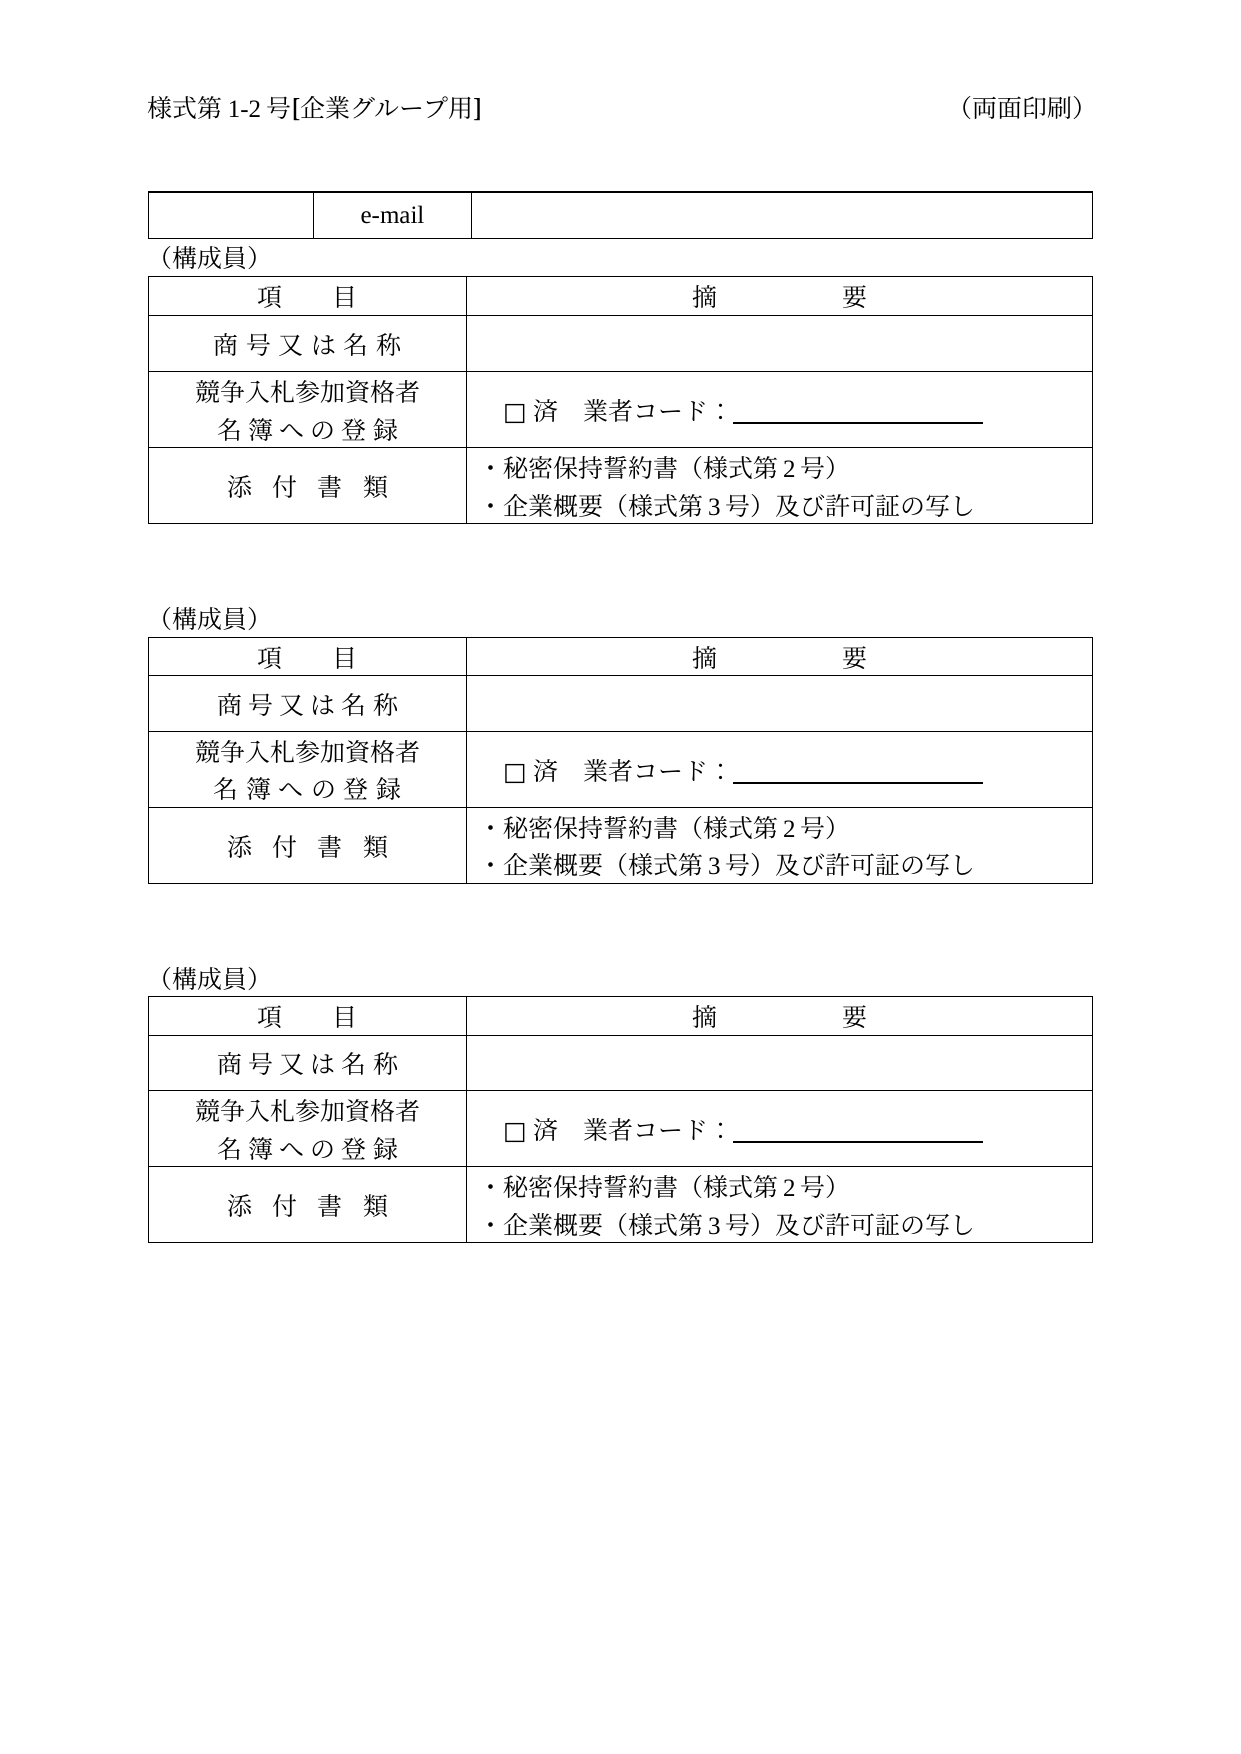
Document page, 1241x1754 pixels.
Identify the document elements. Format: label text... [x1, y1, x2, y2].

table_cell 競争入札参加資格者 名簿への登録 [149, 732, 466, 807]
table_cell 商号又は名称 [149, 316, 466, 371]
table_header 摘 要 [467, 277, 1092, 314]
text （構成員） [148, 959, 1092, 996]
table_cell ・秘密保持誓約書（様式第2号） ・企業概要（様式第3号）及び許可証の写し [467, 1167, 1092, 1242]
table_cell □ 済 業者コード： [467, 372, 1092, 447]
table_cell ・秘密保持誓約書（様式第2号） ・企業概要（様式第3号）及び許可証の写し [467, 448, 1092, 523]
table_cell 競争入札参加資格者 名簿への登録 [149, 372, 466, 447]
table_cell e-mail [314, 193, 471, 237]
table_cell [467, 676, 1092, 731]
text （構成員） [148, 239, 1092, 276]
table_cell [467, 1036, 1092, 1090]
table_cell □ 済 業者コード： [467, 732, 1092, 807]
table_cell 商号又は名称 [149, 1036, 466, 1090]
text （構成員） [148, 599, 1092, 637]
table_cell 添付書類 [149, 448, 466, 523]
table_cell [467, 316, 1092, 371]
table_cell ・秘密保持誓約書（様式第2号） ・企業概要（様式第3号）及び許可証の写し [467, 808, 1092, 883]
table_header 項目 [149, 997, 466, 1035]
table_cell 添付書類 [149, 808, 466, 883]
table_cell 商号又は名称 [149, 676, 466, 731]
table_header 項目 [149, 277, 466, 314]
table_header 項目 [149, 638, 466, 675]
table_cell 競争入札参加資格者 名簿への登録 [149, 1091, 466, 1166]
table_header 摘 要 [467, 997, 1092, 1035]
table_cell □ 済 業者コード： [467, 1091, 1092, 1166]
table_cell 添付書類 [149, 1167, 466, 1242]
table_header 摘 要 [467, 638, 1092, 675]
table_cell [472, 193, 1092, 237]
